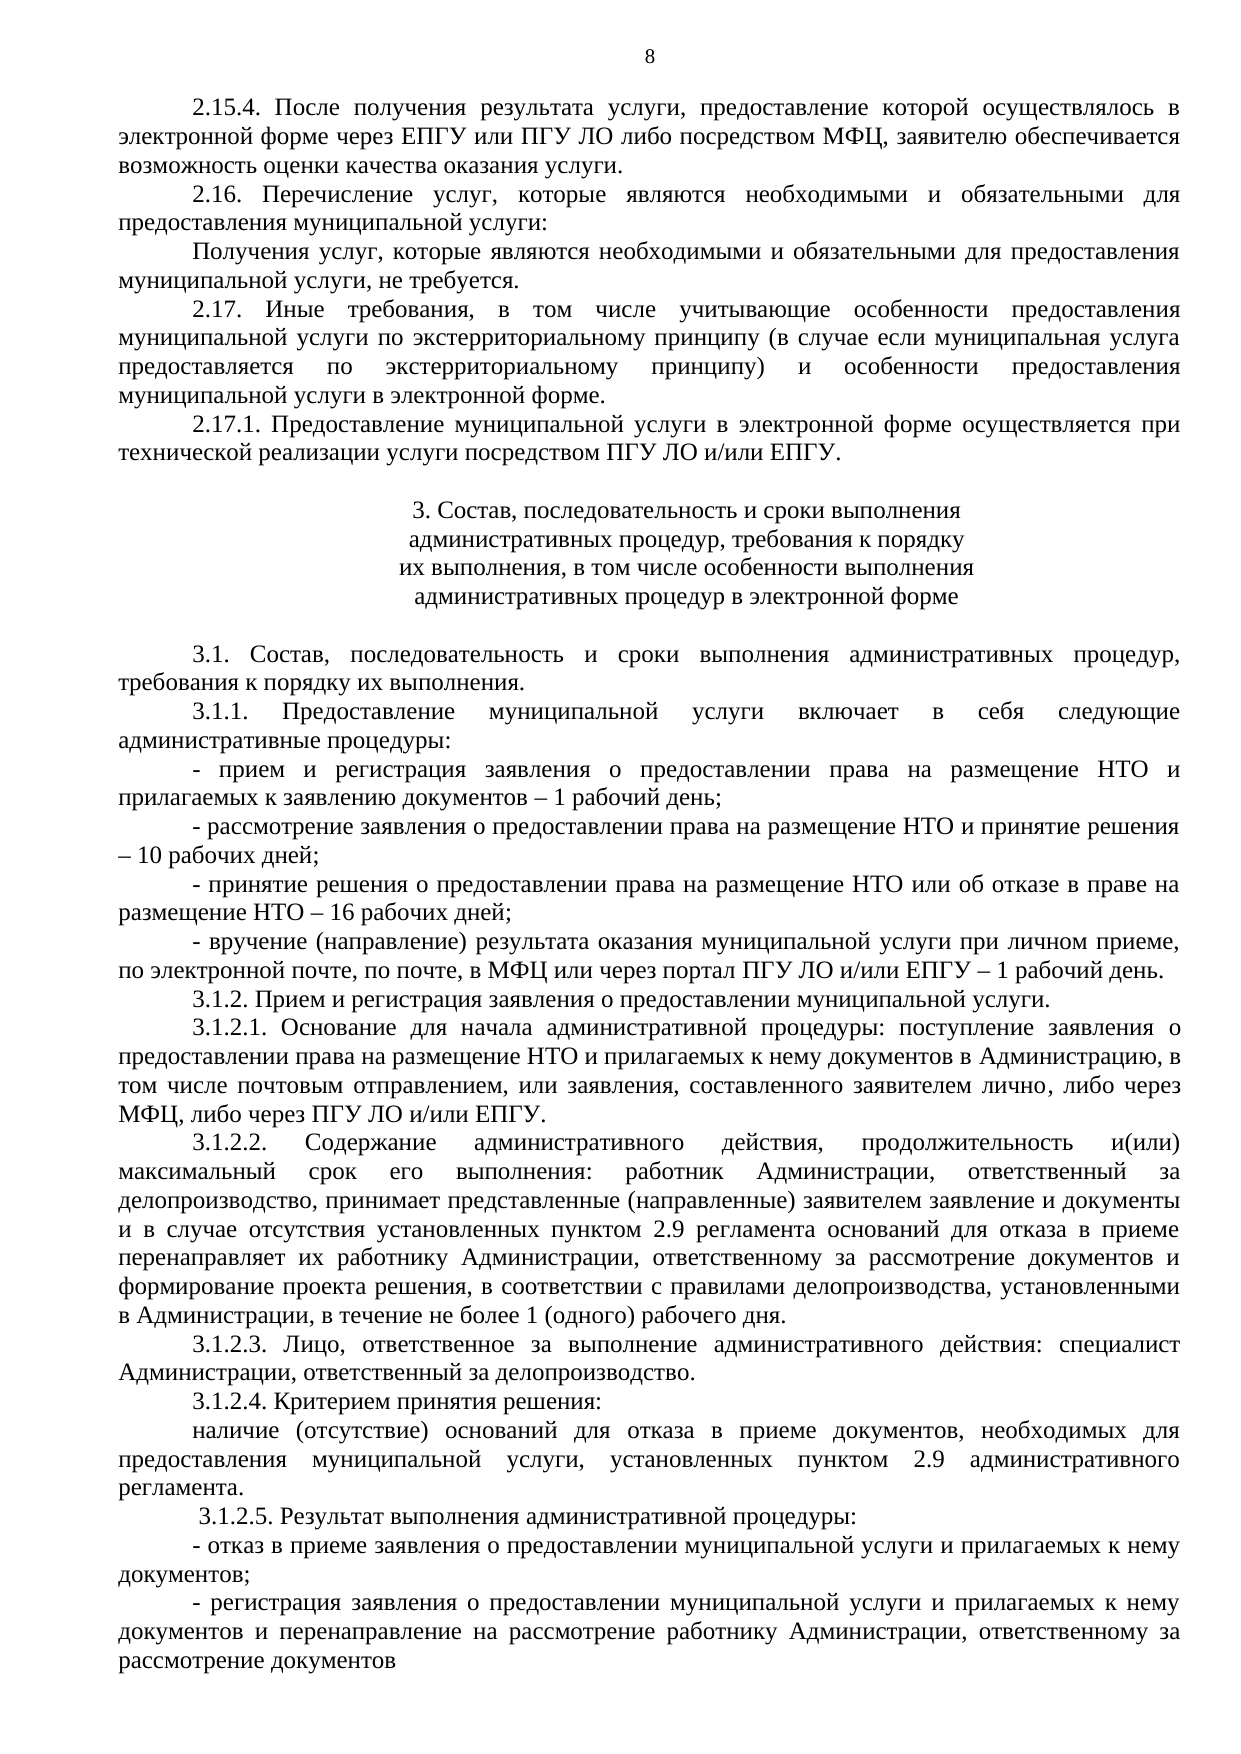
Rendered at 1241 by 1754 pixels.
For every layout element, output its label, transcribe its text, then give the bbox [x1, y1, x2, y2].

text - вручение (направление) результата оказания муниципальной услуги при личном приеме, по электронной почте, по почте, в МФЦ или через портал ПГУ ЛО и/или ЕПГУ – 1 рабочий день. [118, 926, 1181, 984]
text 2.16. Перечисление услуг, которые являются необходимыми и обязательными для предоставления муниципальной услуги: [118, 179, 1181, 236]
text 2.15.4. После получения результата услуги, предоставление которой осуществлялось в электронной форме через ЕПГУ или ПГУ ЛО либо посредством МФЦ, заявителю обеспечивается возможность оценки качества оказания услуги. [118, 92, 1181, 179]
text 3.1.2.3. Лицо, ответственное за выполнение административного действия: специалист Администрации, ответственный за делопроизводство. [118, 1329, 1181, 1386]
text 2.17.1. Предоставление муниципальной услуги в электронной форме осуществляется при технической реализации услуги посредством ПГУ ЛО и/или ЕПГУ. [118, 409, 1181, 466]
text 3.1.2.2. Содержание административного действия, продолжительность и(или) максимальный срок его выполнения: работник Администрации, ответственный за делопроизводство, принимает представленные (направленные) заявителем заявление и документы и в случае отсутствия установленных пунктом 2.9 регламента оснований для отказа в приеме перенаправляет их работнику Администрации, ответственному за рассмотрение документов и формирование проекта решения, в соответствии с правилами делопроизводства, установленными в Администрации, в течение не более 1 (одного) рабочего дня. [118, 1127, 1181, 1329]
text административных процедур, требования к порядку [118, 524, 1181, 552]
text 3.1.2.4. Критерием принятия решения: [118, 1386, 1181, 1415]
text Получения услуг, которые являются необходимыми и обязательными для предоставления муниципальной услуги, не требуется. [118, 236, 1181, 294]
text 3. Состав, последовательность и сроки выполнения [118, 495, 1181, 524]
text - принятие решения о предоставлении права на размещение НТО или об отказе в праве на размещение НТО – 16 рабочих дней; [118, 869, 1181, 926]
text 3.1.2. Прием и регистрация заявления о предоставлении муниципальной услуги. [118, 984, 1181, 1012]
text 3.1.1. Предоставление муниципальной услуги включает в себя следующие административные процедуры: [118, 696, 1181, 754]
text - отказ в приеме заявления о предоставлении муниципальной услуги и прилагаемых к нему документов; [118, 1530, 1181, 1587]
text их выполнения, в том числе особенности выполнения [118, 552, 1181, 581]
text - прием и регистрация заявления о предоставлении права на размещение НТО и прилагаемых к заявлению документов – 1 рабочий день; [118, 754, 1181, 811]
text наличие (отсутствие) оснований для отказа в приеме документов, необходимых для предоставления муниципальной услуги, установленных пунктом 2.9 административного регламента. [118, 1415, 1181, 1501]
text 2.17. Иные требования, в том числе учитывающие особенности предоставления муниципальной услуги по экстерриториальному принципу (в случае если муниципальная услуга предоставляется по экстерриториальному принципу) и особенности предоставления муниципальной услуги в электронной форме. [118, 294, 1181, 409]
text 3.1. Состав, последовательность и сроки выполнения административных процедур, требования к порядку их выполнения. [118, 639, 1181, 696]
text - рассмотрение заявления о предоставлении права на размещение НТО и принятие решения – 10 рабочих дней; [118, 811, 1181, 869]
text - регистрация заявления о предоставлении муниципальной услуги и прилагаемых к нему документов и перенаправление на рассмотрение работнику Администрации, ответственному за рассмотрение документов [118, 1587, 1181, 1674]
text административных процедур в электронной форме [118, 581, 1181, 610]
text 3.1.2.5. Результат выполнения административной процедуры: [118, 1501, 1181, 1530]
text 3.1.2.1. Основание для начала административной процедуры: поступление заявления о предоставлении права на размещение НТО и прилагаемых к нему документов в Администрацию, в том числе почтовым отправлением, или заявления, составленного заявителем лично, либо через МФЦ, либо через ПГУ ЛО и/или ЕПГУ. [118, 1012, 1181, 1127]
